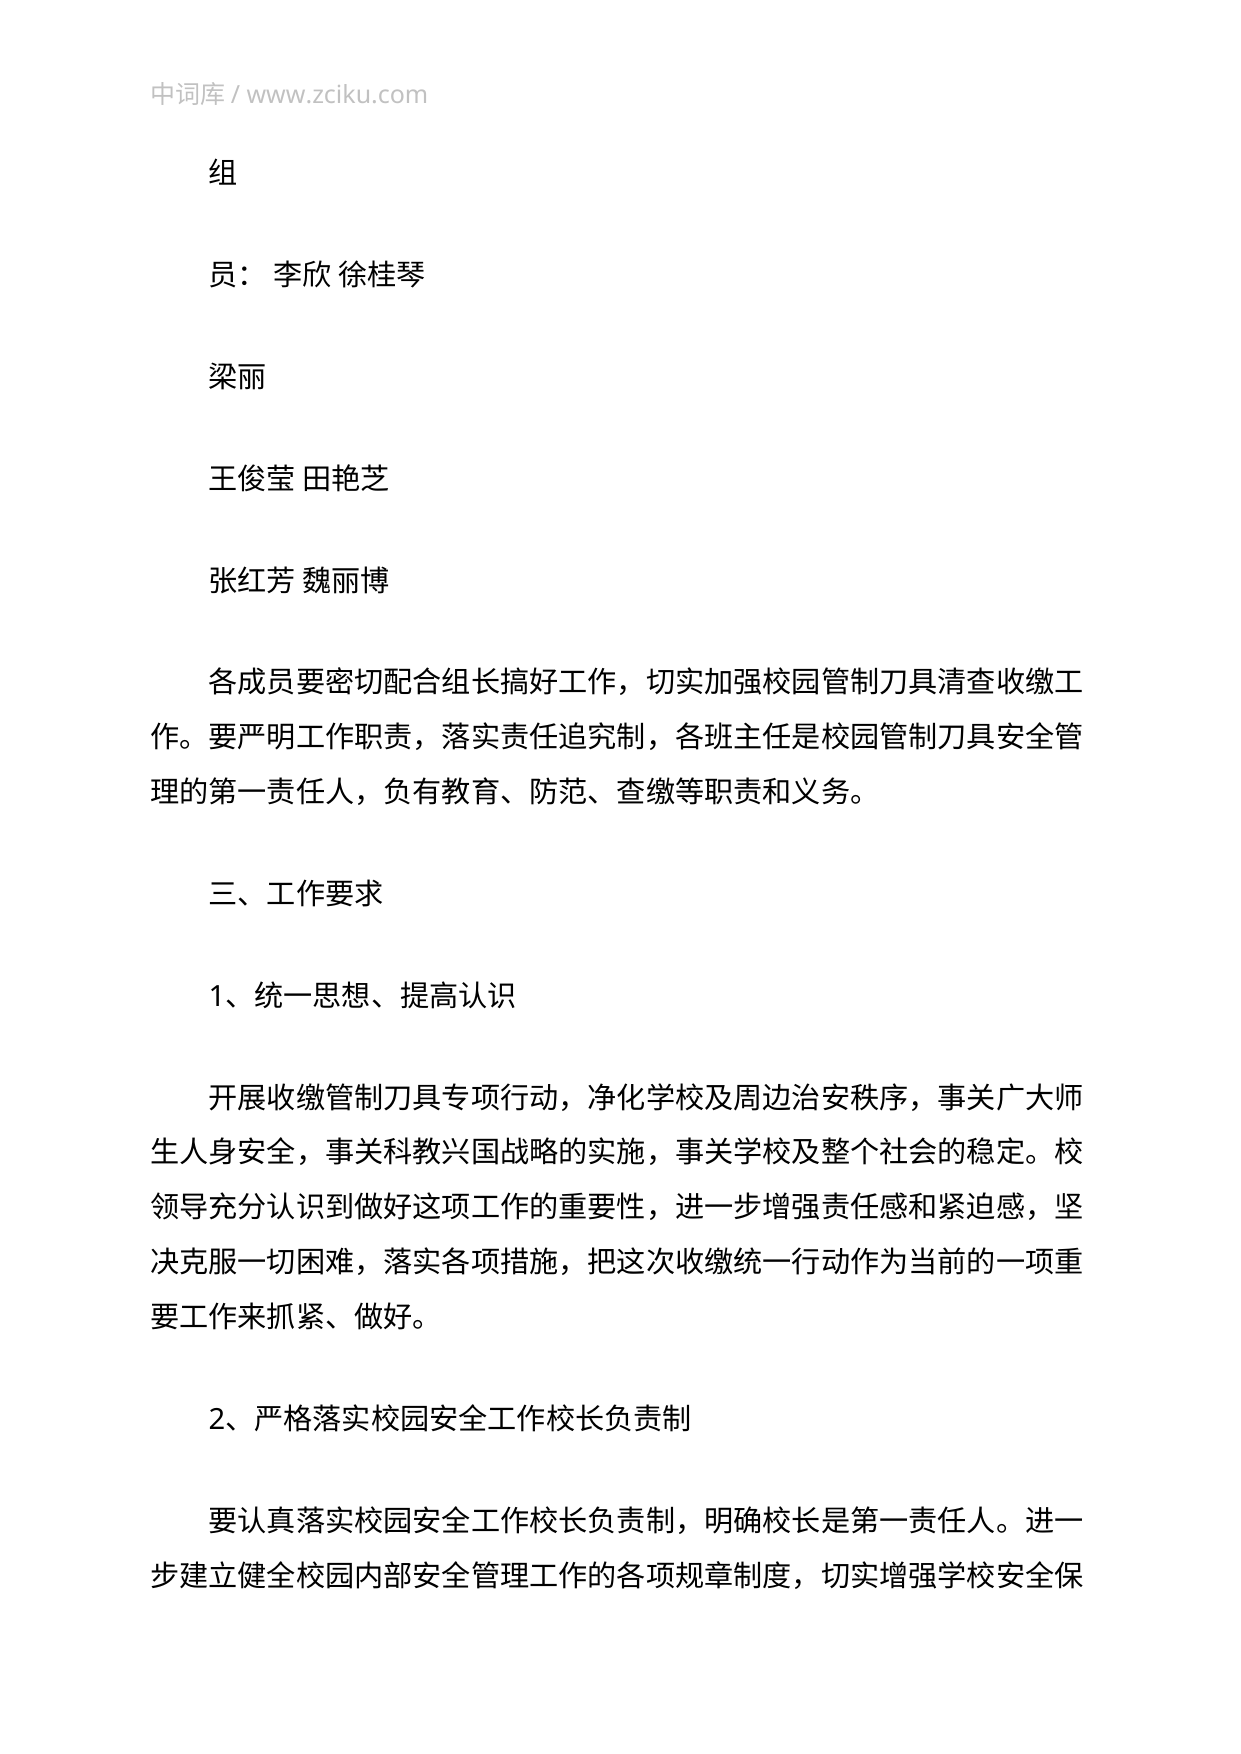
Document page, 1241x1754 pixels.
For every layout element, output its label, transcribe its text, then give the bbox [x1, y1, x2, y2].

text 梁丽 [150, 353, 1090, 396]
text 三、工作要求 [150, 870, 1090, 913]
text 各成员要密切配合组长搞好工作，切实加强校园管制刀具清查收缴工作。要严明工作职责，落实责任追究制，各班主任是校园管制刀具安全管理的第一责任人，负有教育、防范、查缴等职责和义务。 [150, 659, 1090, 811]
text 王俊莹 田艳芝 [150, 455, 1090, 498]
text 1、统一思想、提高认识 [150, 972, 1090, 1014]
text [150, 1497, 1090, 1595]
text 开展收缴管制刀具专项行动，净化学校及周边治安秩序，事关广大师生人身安全，事关科教兴国战略的实施，事关学校及整个社会的稳定。校领导充分认识到做好这项工作的重要性，进一步增强责任感和紧迫感，坚决克服一切困难，落实各项措施，把这次收缴统一行动作为当前的一项重要工作来抓紧、做好。 [150, 1074, 1090, 1336]
text 组 [150, 150, 1090, 192]
text 2、严格落实校园安全工作校长负责制 [150, 1396, 1090, 1438]
text 员： 李欣 徐桂琴 [150, 252, 1090, 294]
text 张红芳 魏丽博 [150, 557, 1090, 599]
